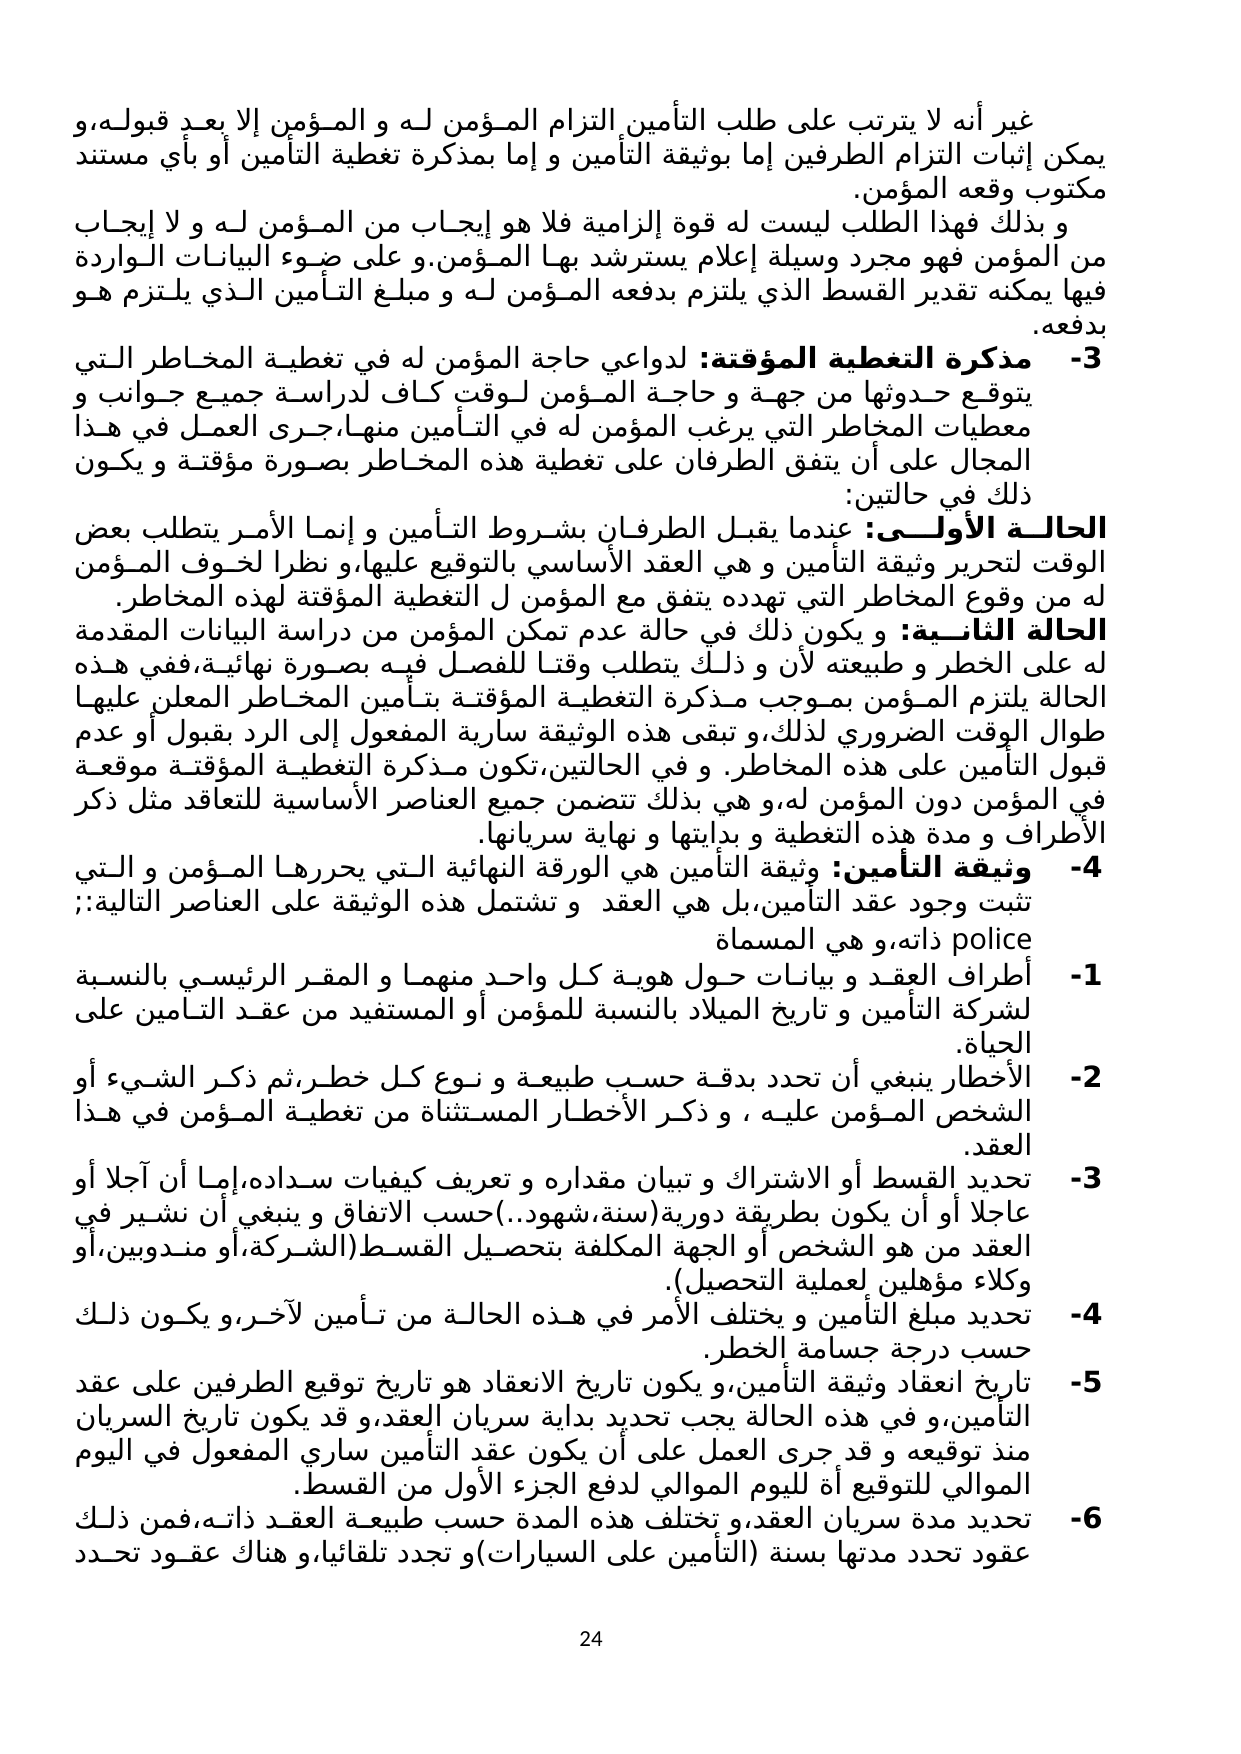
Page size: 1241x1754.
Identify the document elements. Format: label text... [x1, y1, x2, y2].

text الحالــة الأولـــى: عندما يقبل الطرفان بشروط التأمين و إنما الأمر يتطلب بعض الوقت لتحرير وثيقة التأمين و هي العقد الأساسي بالتوقيع عليها،و نظرا لخوف المؤمن له من وقوع المخاطر التي تهدده يتفق مع المؤمن ل التغطية المؤقتة لهذه المخاطر. [74, 511, 1107, 613]
list مذكرة التغطية المؤقتة: لدواعي حاجة المؤمن له في تغطية المخاطر التي يتوقع حدوثها من جهة و حاجة المؤمن لوقت كاف لدراسة جميع جوانب و معطيات المخاطر التي يرغب المؤمن له في التأمين منها،جرى العمل في هذا المجال على أن يتفق الطرفان على تغطية هذه المخاطر بصورة مؤقتة و يكون ذلك في حالتين: [74, 341, 1070, 511]
list أطراف العقد و بيانات حول هوية كل واحد منهما و المقر الرئيسي بالنسبة لشركة التأمين و تاريخ الميلاد بالنسبة للمؤمن أو المستفيد من عقد التامين على الحياة. [74, 958, 1070, 1060]
list تحديد مبلغ التأمين و يختلف الأمر في هذه الحالة من تأمين لآخر،و يكون ذلك حسب درجة جسامة الخطر. [74, 1298, 1070, 1366]
list تحديد القسط أو الاشتراك و تبيان مقداره و تعريف كيفيات سداده،إما أن آجلا أو عاجلا أو أن يكون بطريقة دورية(سنة،شهود..)حسب الاتفاق و ينبغي أن نشير في العقد من هو الشخص أو الجهة المكلفة بتحصيل القسط(الشركة،أو مندوبين،أو وكلاء مؤهلين لعملية التحصيل). [74, 1162, 1070, 1298]
list وثيقة التأمين: وثيقة التأمين هي الورقة النهائية التي يحررها المؤمن و التي تثبت وجود عقد التأمين،بل هي العقد و تشتمل هذه الوثيقة على العناصر التالية:; police ذاته،و هي المسماة [74, 851, 1070, 958]
text الحالة الثانــية: و يكون ذلك في حالة عدم تمكن المؤمن من دراسة البيانات المقدمة له على الخطر و طبيعته لأن و ذلك يتطلب وقتا للفصل فيه بصورة نهائية،ففي هذه الحالة يلتزم المؤمن بموجب مذكرة التغطية المؤقتة بتأمين المخاطر المعلن عليها طوال الوقت الضروري لذلك،و تبقى هذه الوثيقة سارية المفعول إلى الرد بقبول أو عدم قبول التأمين على هذه المخاطر. و في الحالتين،تكون مذكرة التغطية المؤقتة موقعة في المؤمن دون المؤمن له،و هي بذلك تتضمن جميع العناصر الأساسية للتعاقد مثل ذكر الأطراف و مدة هذه التغطية و بدايتها و نهاية سريانها. [74, 613, 1107, 851]
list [74, 1501, 1070, 1569]
text و بذلك فهذا الطلب ليست له قوة إلزامية فلا هو إيجاب من المؤمن له و لا إيجاب من المؤمن فهو مجرد وسيلة إعلام يسترشد بها المؤمن.و على ضوء البيانات الواردة فيها يمكنه تقدير القسط الذي يلتزم بدفعه المؤمن له و مبلغ التأمين الذي يلتزم هو بدفعه. [74, 205, 1107, 341]
list تاريخ انعقاد وثيقة التأمين،و يكون تاريخ الانعقاد هو تاريخ توقيع الطرفين على عقد التأمين،و في هذه الحالة يجب تحديد بداية سريان العقد،و قد يكون تاريخ السريان منذ توقيعه و قد جرى العمل على أن يكون عقد التأمين ساري المفعول في اليوم الموالي للتوقيع أة لليوم الموالي لدفع الجزء الأول من القسط. [74, 1366, 1070, 1501]
text غير أنه لا يترتب على طلب التأمين التزام المؤمن له و المؤمن إلا بعد قبوله،و يمكن إثبات التزام الطرفين إما بوثيقة التأمين و إما بمذكرة تغطية التأمين أو بأي مستند مكتوب وقعه المؤمن. [74, 103, 1107, 205]
list الأخطار ينبغي أن تحدد بدقة حسب طبيعة و نوع كل خطر،ثم ذكر الشيء أو الشخص المؤمن عليه ، و ذكر الأخطار المستثناة من تغطية المؤمن في هذا العقد. [74, 1060, 1070, 1162]
